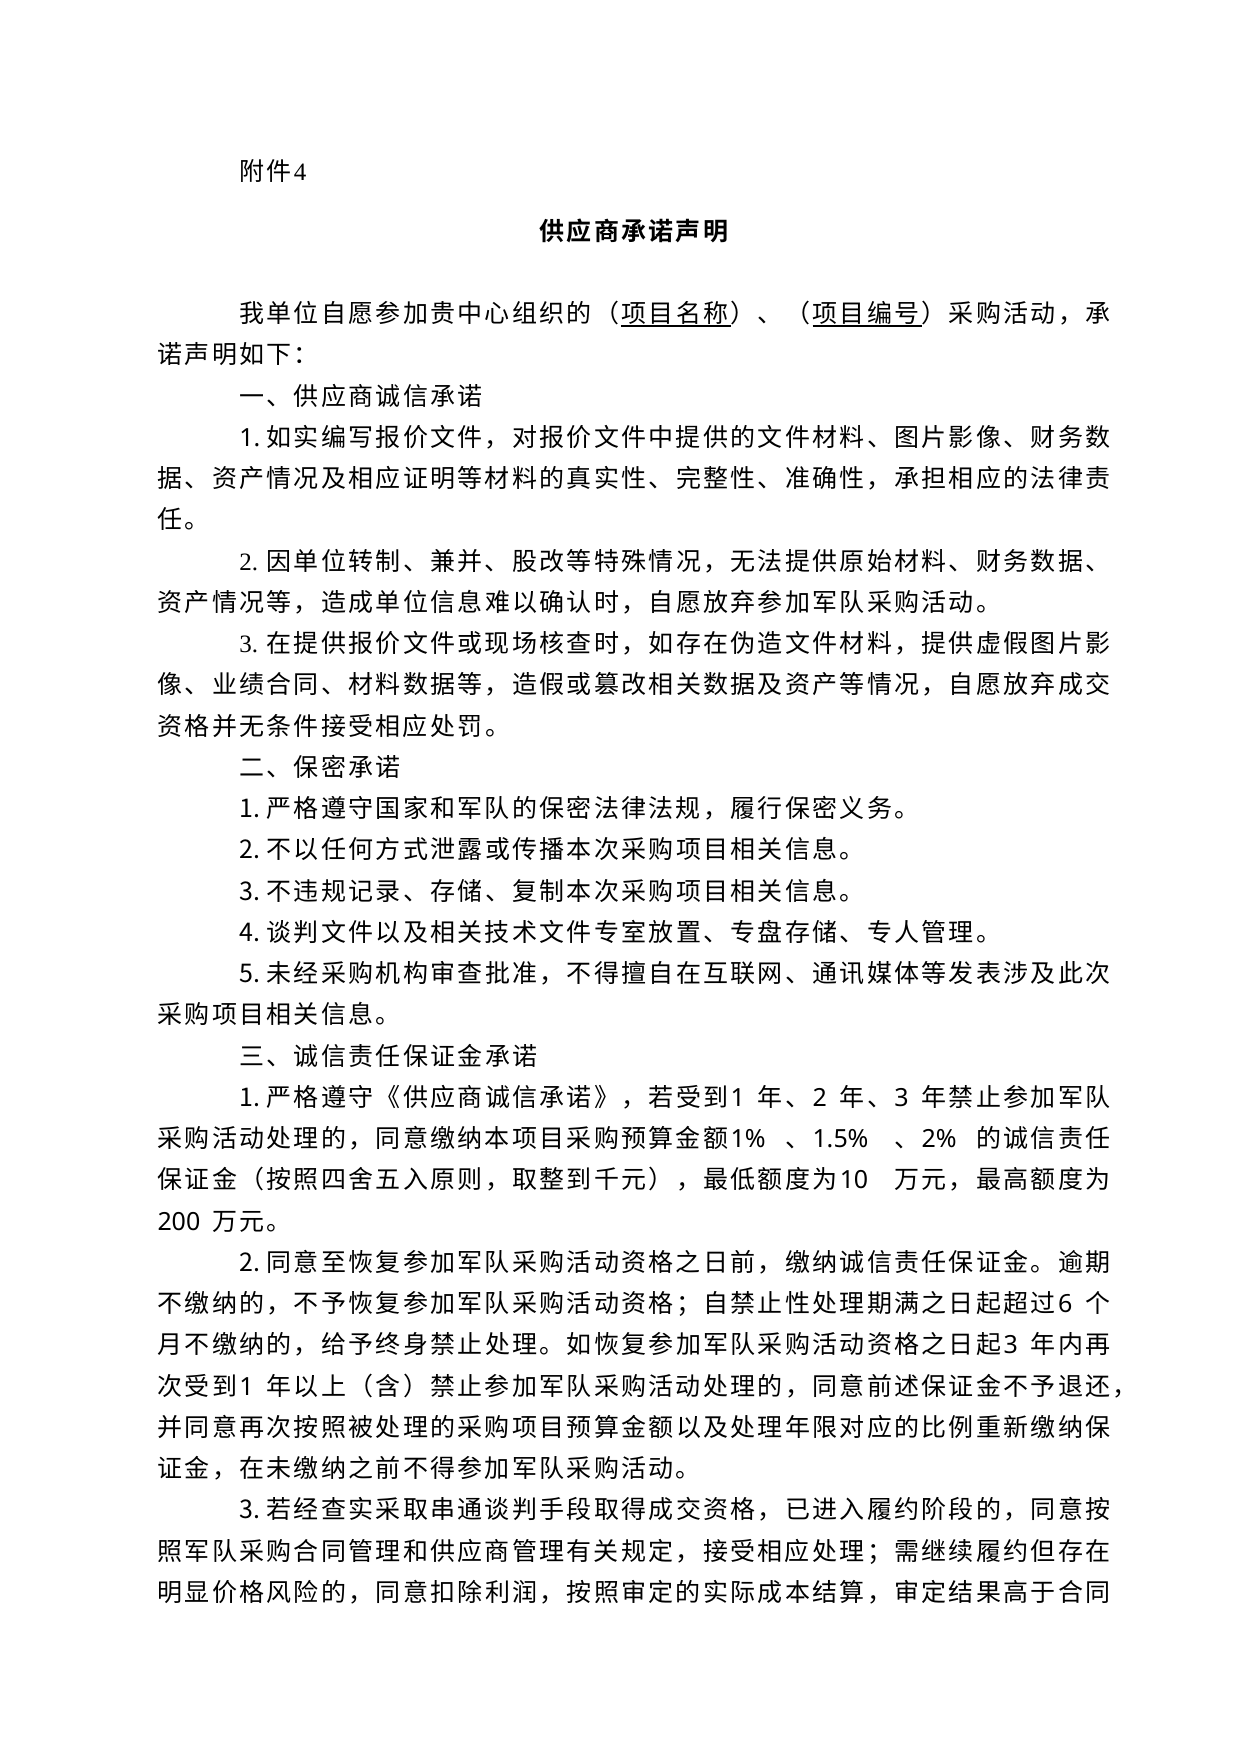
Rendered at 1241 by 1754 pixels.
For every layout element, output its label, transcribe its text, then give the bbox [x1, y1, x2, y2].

text 我单位自愿参加贵中心组织的（项目名称）、（项目编号）采购活动，承诺声明如下： [157, 291, 1112, 374]
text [157, 149, 1112, 191]
text 1.严格遵守国家和军队的保密法律法规，履行保密义务。 [157, 786, 1112, 827]
text 2.不以任何方式泄露或传播本次采购项目相关信息。 [157, 827, 1112, 869]
text 2.因单位转制、兼并、股改等特殊情况，无法提供原始材料、财务数据、资产情况等，造成单位信息难以确认时，自愿放弃参加军队采购活动。 [157, 539, 1112, 621]
text 1.严格遵守《供应商诚信承诺》，若受到1年、2年、3年禁止参加军队采购活动处理的，同意缴纳本项目采购预算金额1%、1.5%、2%的诚信责任保证金（按照四舍五入原则，取整到千元），最低额度为10万元，最高额度为200万元。 [157, 1075, 1112, 1240]
text 一、供应商诚信承诺 [157, 374, 1112, 415]
text 3.不违规记录、存储、复制本次采购项目相关信息。 [157, 869, 1112, 910]
text 1.如实编写报价文件，对报价文件中提供的文件材料、图片影像、财务数据、资产情况及相应证明等材料的真实性、完整性、准确性，承担相应的法律责任。 [157, 415, 1112, 539]
text 供应商承诺声明 [157, 209, 1112, 250]
text 3.在提供报价文件或现场核查时，如存在伪造文件材料，提供虚假图片影像、业绩合同、材料数据等，造假或篡改相关数据及资产等情况，自愿放弃成交资格并无条件接受相应处罚。 [157, 621, 1112, 745]
text 4.谈判文件以及相关技术文件专室放置、专盘存储、专人管理。 [157, 910, 1112, 951]
text 二、保密承诺 [157, 745, 1112, 786]
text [157, 1487, 1112, 1611]
text 5.未经采购机构审查批准，不得擅自在互联网、通讯媒体等发表涉及此次采购项目相关信息。 [157, 951, 1112, 1034]
text 2.同意至恢复参加军队采购活动资格之日前，缴纳诚信责任保证金。逾期不缴纳的，不予恢复参加军队采购活动资格；自禁止性处理期满之日起超过6个月不缴纳的，给予终身禁止处理。如恢复参加军队采购活动资格之日起3年内再次受到1年以上（含）禁止参加军队采购活动处理的，同意前述保证金不予退还，并同意再次按照被处理的采购项目预算金额以及处理年限对应的比例重新缴纳保证金，在未缴纳之前不得参加军队采购活动。 [157, 1240, 1112, 1487]
text 三、诚信责任保证金承诺 [157, 1034, 1112, 1075]
